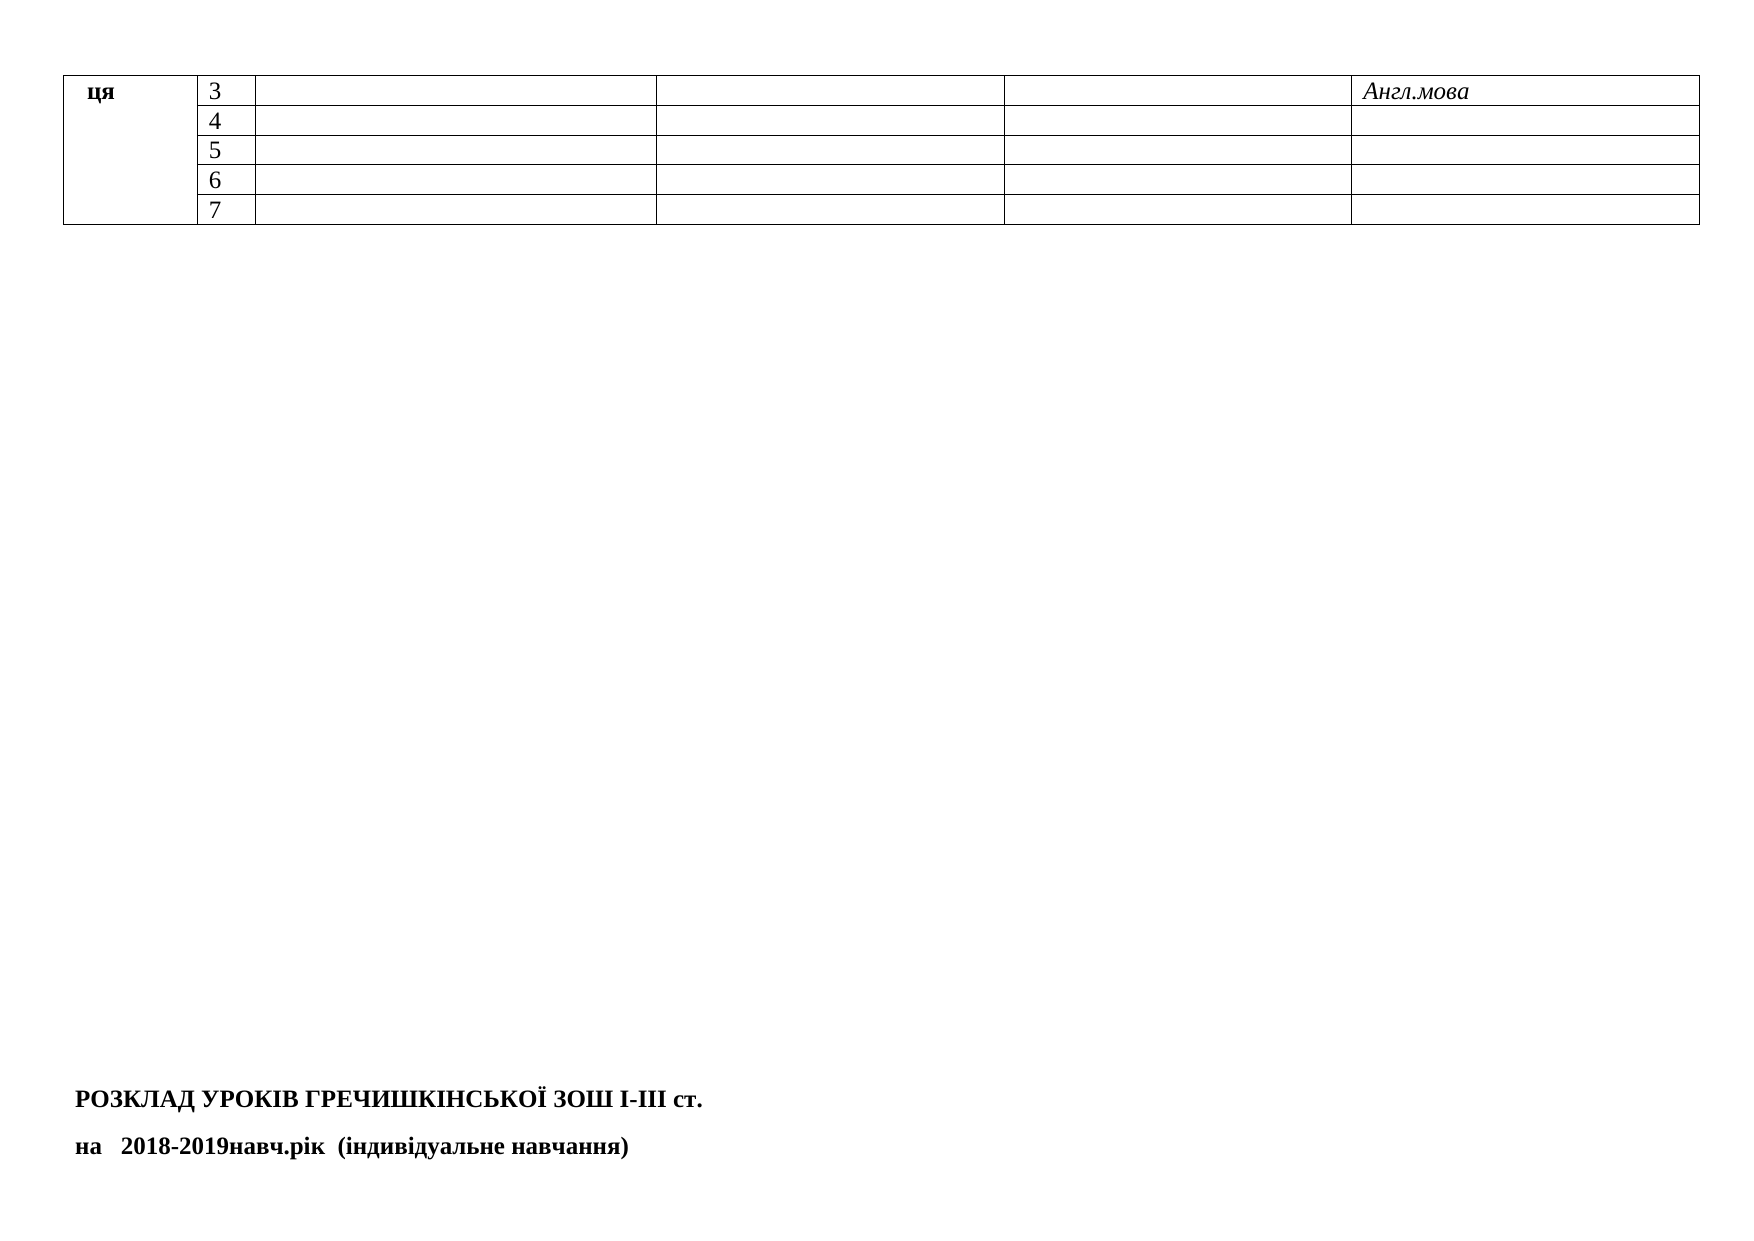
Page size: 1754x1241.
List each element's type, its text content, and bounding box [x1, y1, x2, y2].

text РОЗКЛАД УРОКІВ ГРЕЧИШКІНСЬКОЇ ЗОШ І-ІІІ ст. [75, 1084, 1679, 1112]
table_cell [256, 106, 656, 134]
table_cell [657, 136, 1004, 164]
table_cell [1005, 106, 1351, 134]
table_cell Англ.мова [1352, 76, 1699, 105]
table_cell [1352, 106, 1699, 134]
table_cell 3 [198, 76, 255, 105]
text на 2018-2019навч.рік (індивідуальне навчання) [75, 1131, 1679, 1160]
table_cell [1005, 165, 1351, 194]
table_cell [657, 76, 1004, 105]
table_cell 5 [198, 136, 255, 164]
table_cell [1005, 76, 1351, 105]
table_cell [657, 195, 1004, 224]
table_cell [657, 165, 1004, 194]
table_cell [256, 136, 656, 164]
table_cell [1005, 136, 1351, 164]
table_cell 7 [198, 195, 255, 224]
table_cell 6 [198, 165, 255, 194]
table_cell [1352, 195, 1699, 224]
table_cell [256, 195, 656, 224]
table_cell [1352, 136, 1699, 164]
table_cell [1005, 195, 1351, 224]
table_cell [657, 106, 1004, 134]
table_cell [256, 165, 656, 194]
table_cell [1352, 165, 1699, 194]
table_cell 4 [198, 106, 255, 134]
table_cell [256, 76, 656, 105]
